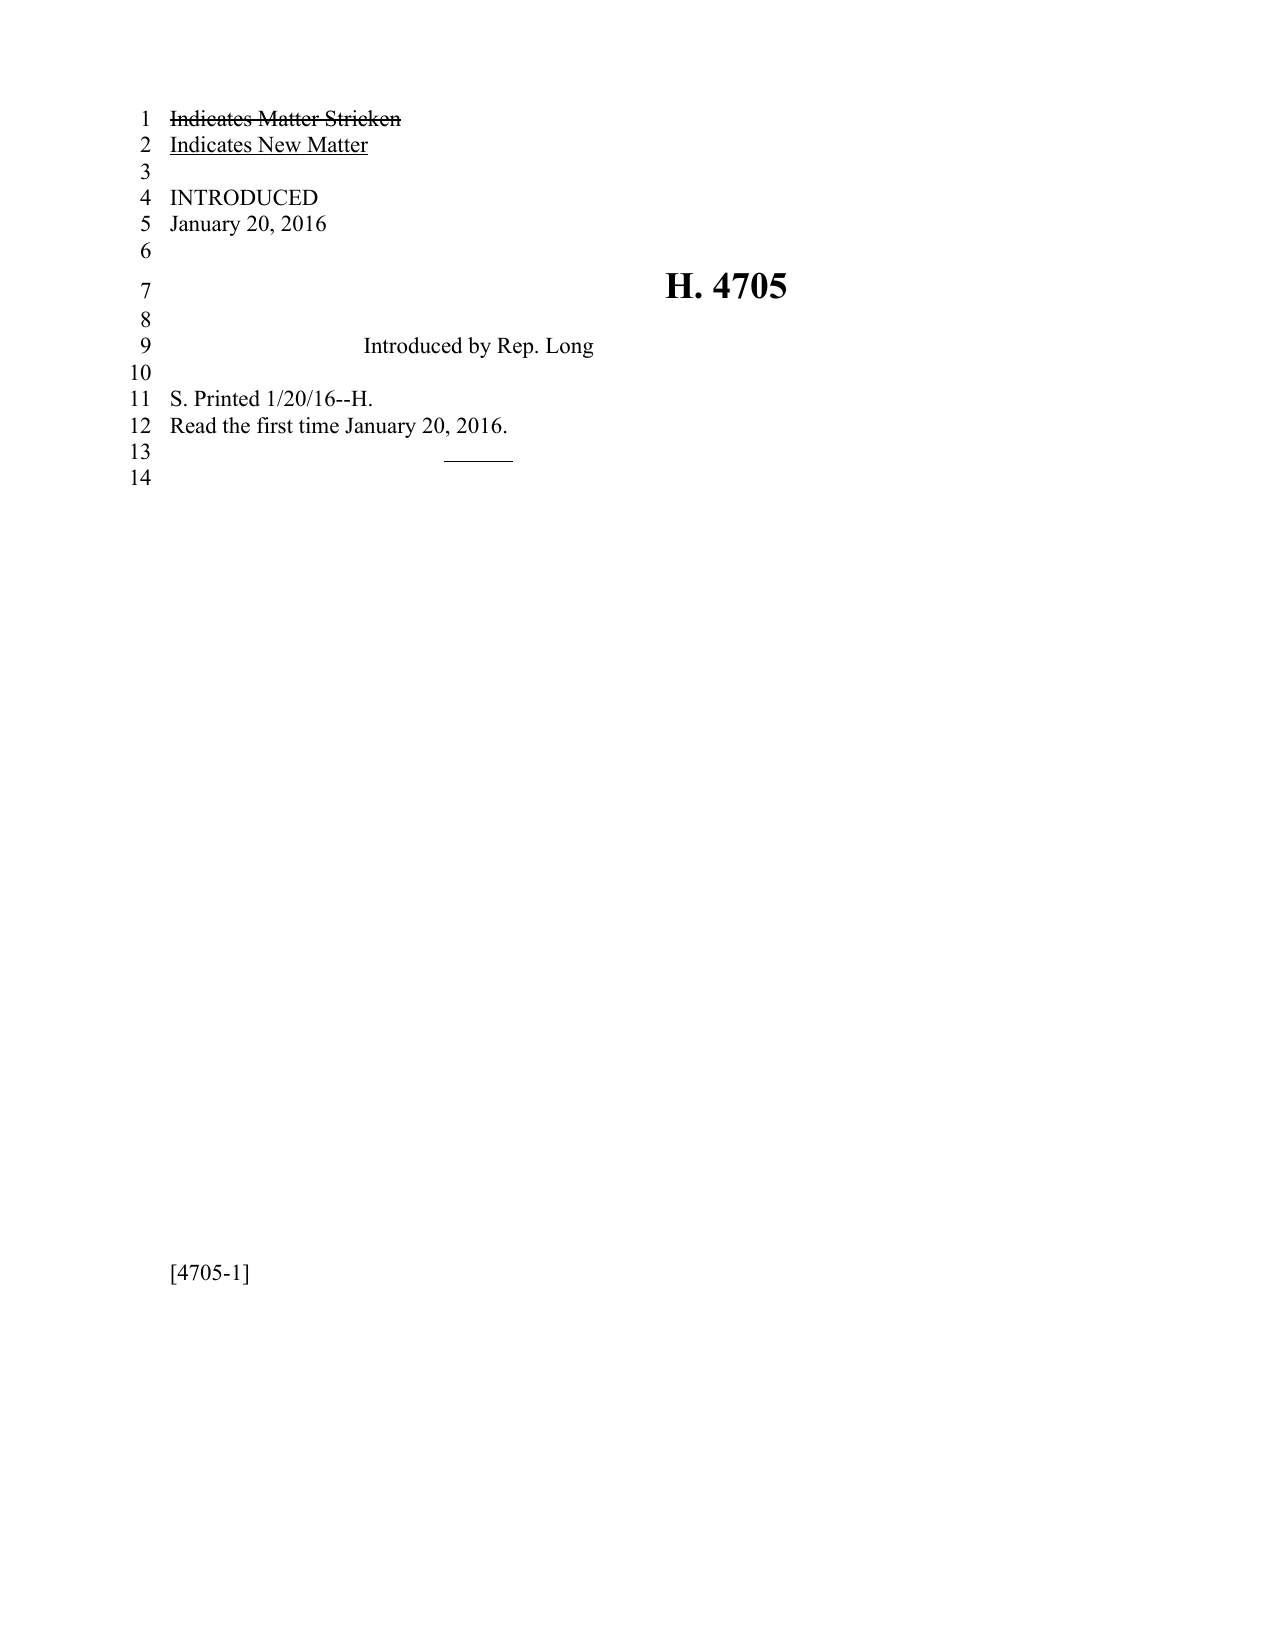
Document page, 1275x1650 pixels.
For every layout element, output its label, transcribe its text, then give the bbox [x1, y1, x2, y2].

text H. 4705 [169, 263, 787, 306]
text Introduced by Rep. Long [169, 333, 787, 359]
text Indicates Matter Stricken [169, 105, 787, 131]
text January 20, 2016 [169, 210, 787, 237]
text Indicates New Matter [169, 131, 787, 158]
text Read the first time January 20, 2016. [169, 412, 787, 438]
text S. Printed 1/20/16--H. [169, 385, 787, 412]
text INTRODUCED [169, 184, 787, 210]
